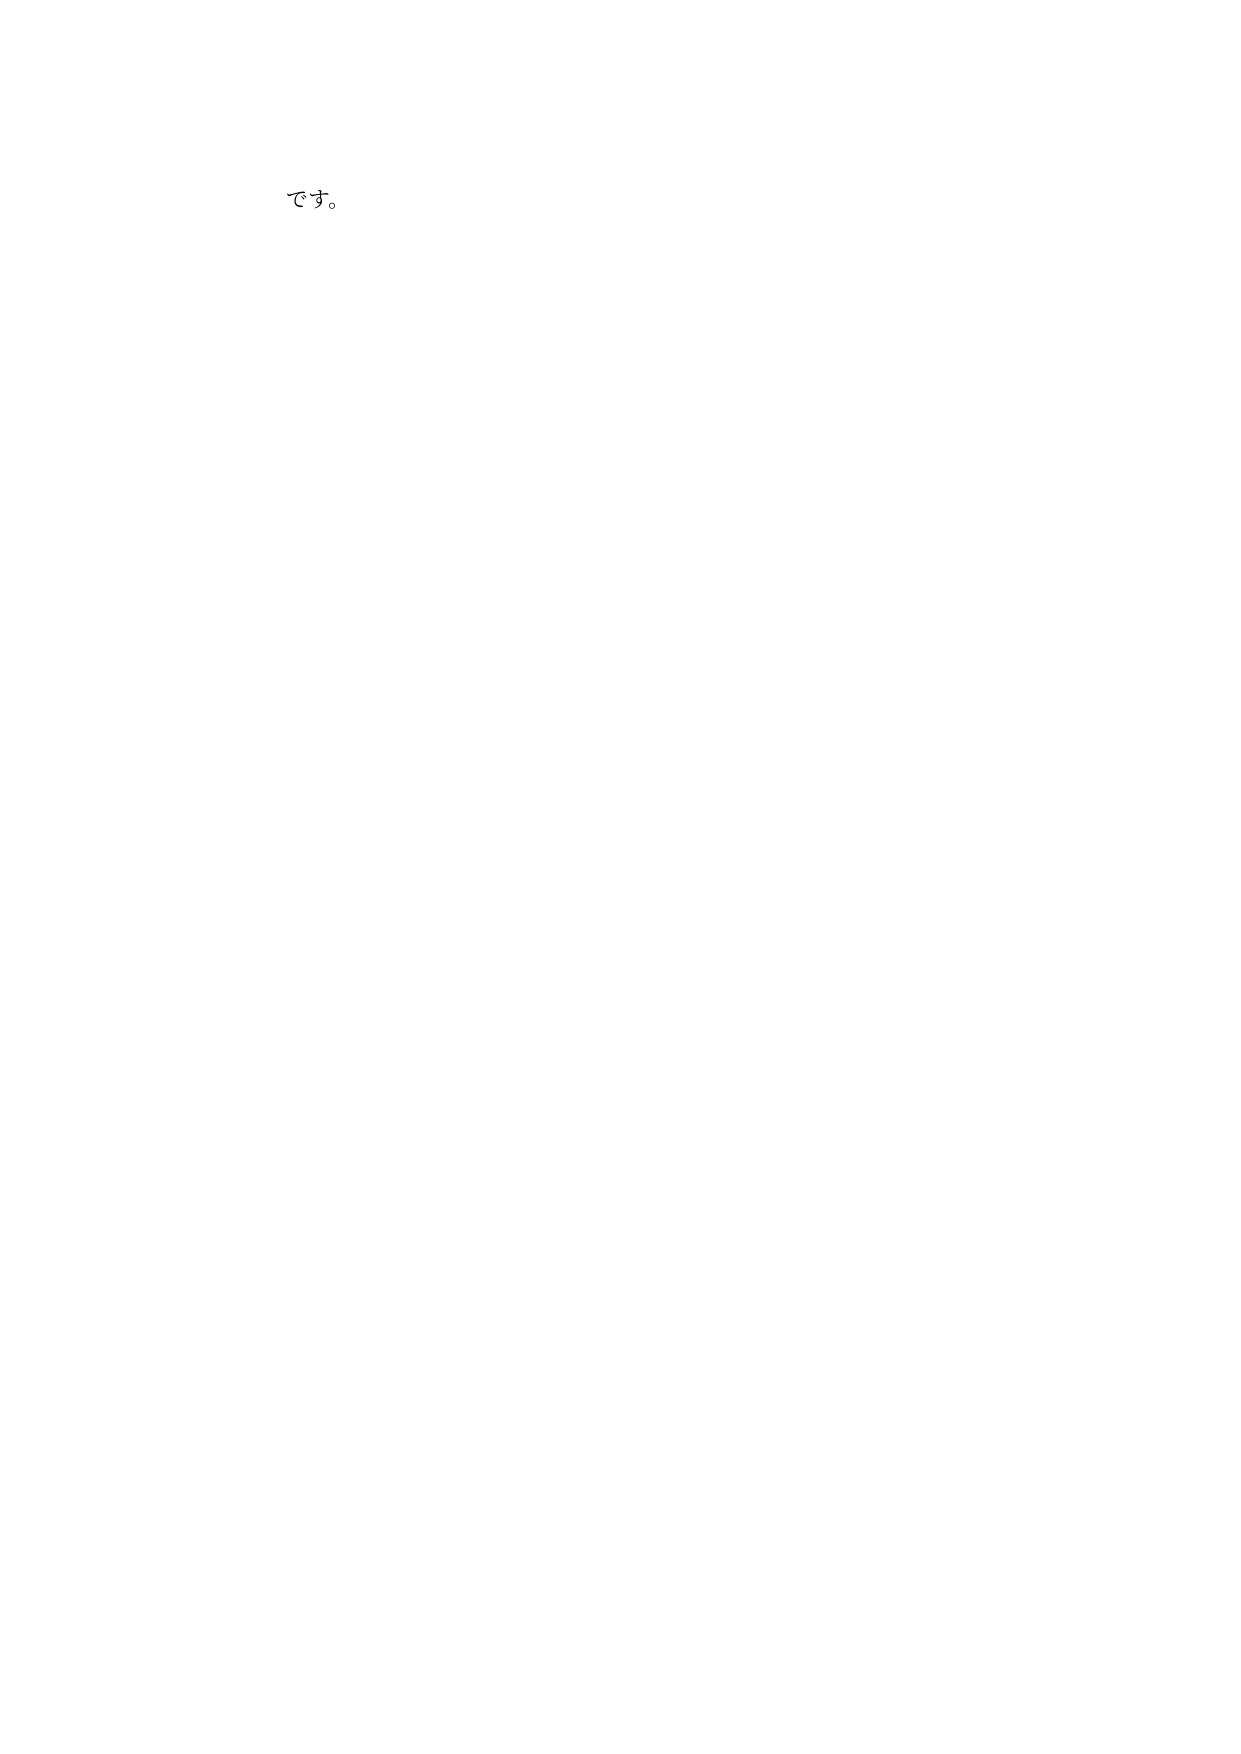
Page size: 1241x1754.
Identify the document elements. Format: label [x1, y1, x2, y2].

text [243, 181, 1063, 216]
